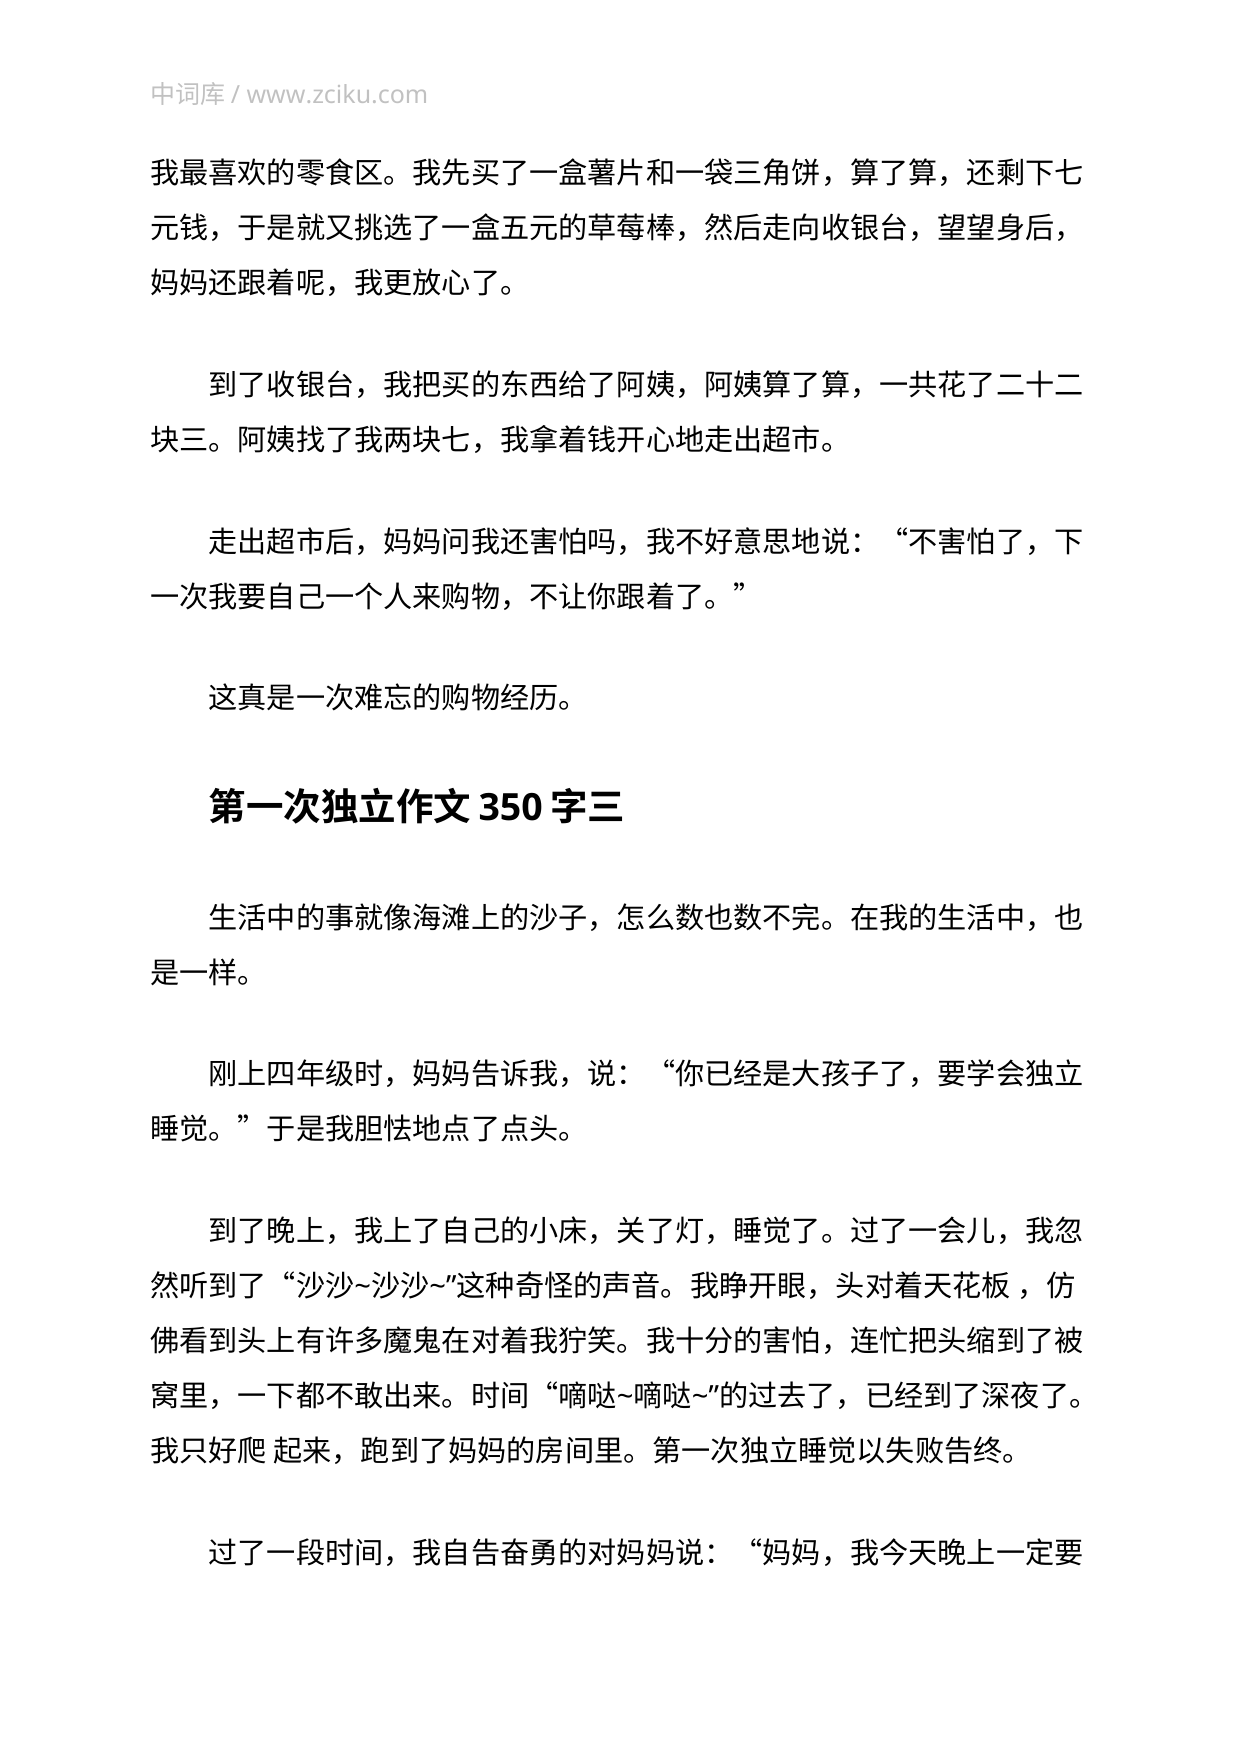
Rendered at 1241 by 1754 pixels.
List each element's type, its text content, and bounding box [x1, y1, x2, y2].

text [150, 1529, 1090, 1571]
text 第一次独立作文350字三 [150, 777, 1090, 831]
text 刚上四年级时，妈妈告诉我，说：“你已经是大孩子了，要学会独立睡觉。”于是我胆怯地点了点头。 [150, 1051, 1090, 1148]
text 走出超市后，妈妈问我还害怕吗，我不好意思地说：“不害怕了，下一次我要自己一个人来购物，不让你跟着了。” [150, 518, 1090, 615]
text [150, 150, 1090, 302]
text 这真是一次难忘的购物经历。 [150, 675, 1090, 717]
text 到了收银台，我把买的东西给了阿姨，阿姨算了算，一共花了二十二块三。阿姨找了我两块七，我拿着钱开心地走出超市。 [150, 362, 1090, 459]
text 生活中的事就像海滩上的沙子，怎么数也数不完。在我的生活中，也是一样。 [150, 894, 1090, 991]
text 到了晚上，我上了自己的小床，关了灯，睡觉了。过了一会儿，我忽然听到了“沙沙~沙沙~”这种奇怪的声音。我睁开眼，头对着天花板 ，仿佛看到头上有许多魔鬼在对着我狞笑。我十分的害怕，连忙把头缩到了被窝里，一下都不敢出来。时间“嘀哒~嘀哒~”的过去了，已经到了深夜了。我只好爬 起来，跑到了妈妈的房间里。第一次独立睡觉以失败告终。 [150, 1208, 1090, 1470]
